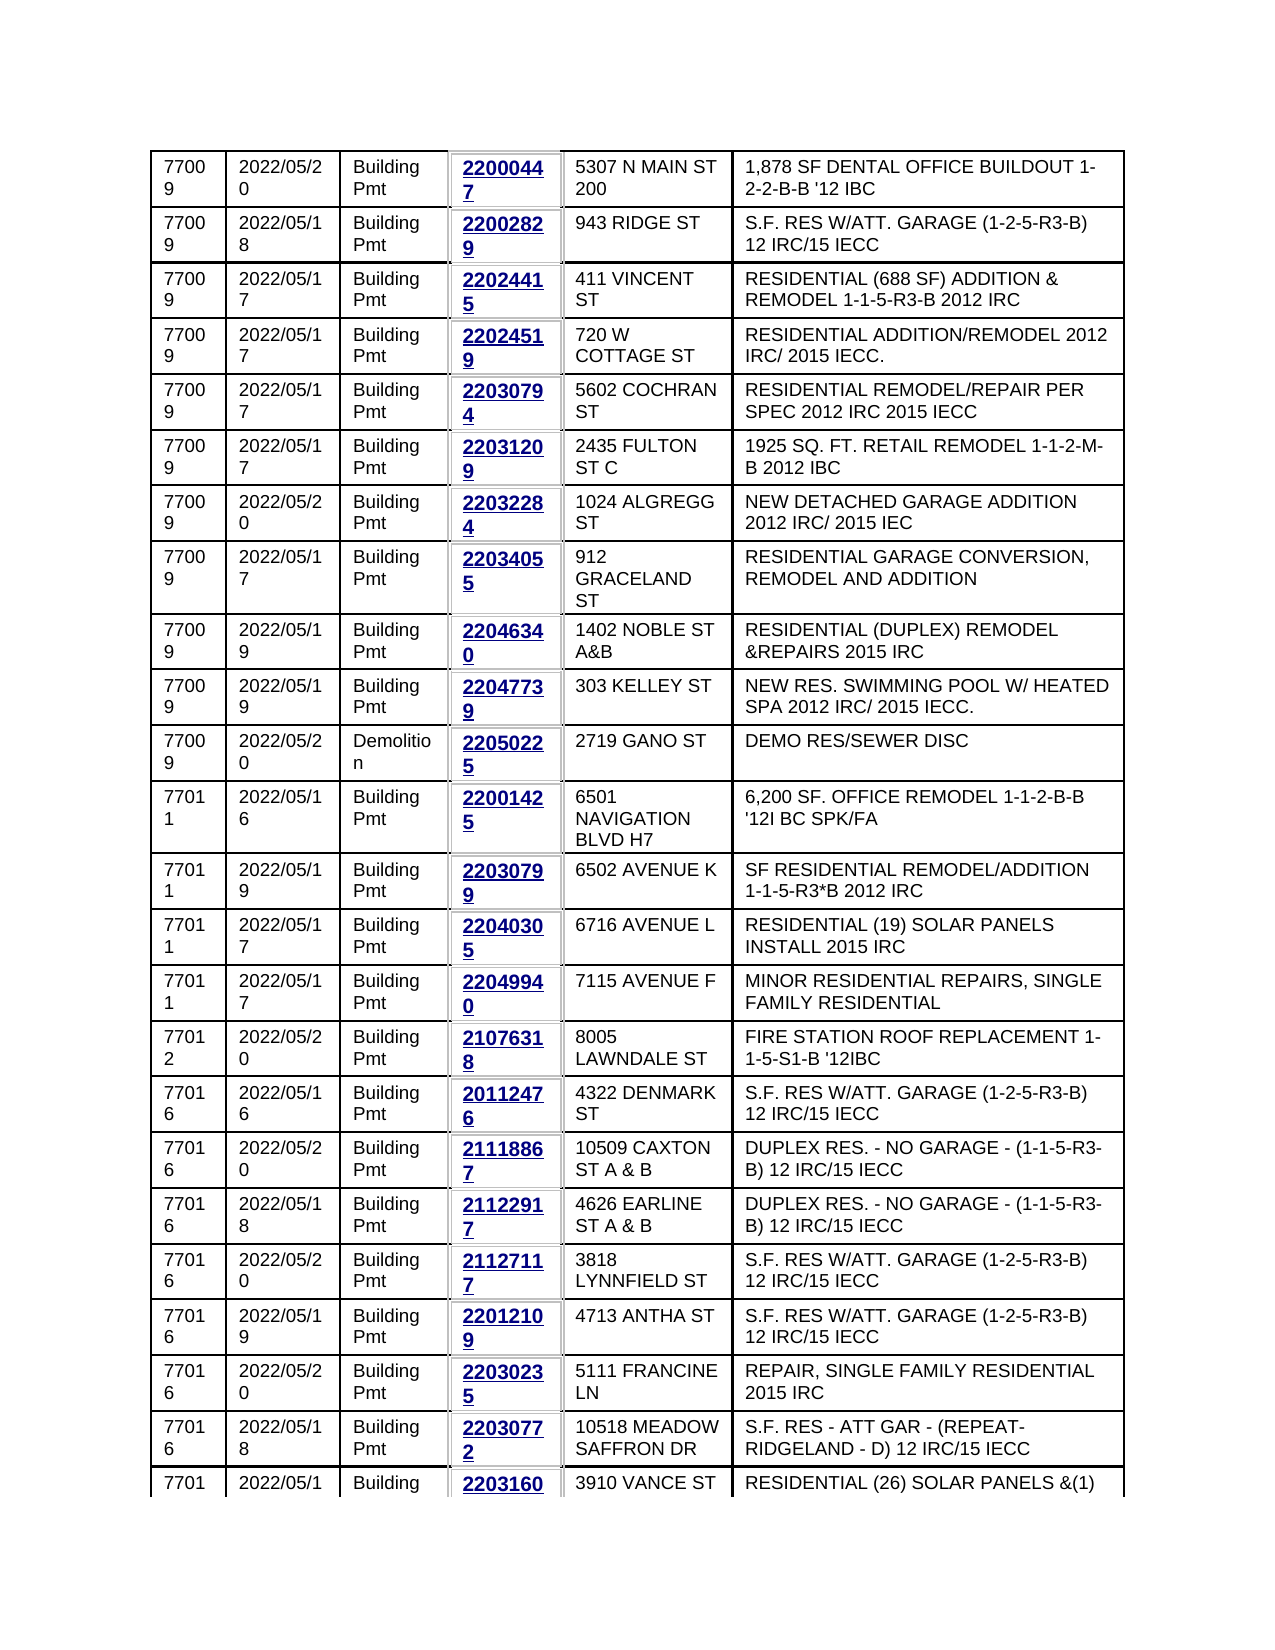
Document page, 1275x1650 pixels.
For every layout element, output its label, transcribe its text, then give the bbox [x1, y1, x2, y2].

table_cell Building Pmt [341, 1356, 447, 1409]
table_cell 3910 VANCE ST [565, 1468, 731, 1497]
table_cell S.F. RES W/ATT. GARAGE (1-2-5-R3-B) 12 IRC/15 IECC [734, 1300, 1123, 1354]
table_cell Building Pmt [341, 208, 447, 261]
table_cell 1,878 SF DENTAL OFFICE BUILDOUT 1-2-2-B-B '12 IBC [734, 152, 1123, 206]
table_cell 912 GRACELAND ST [565, 542, 731, 613]
table_cell 2022/05/18 [227, 1412, 339, 1465]
table_cell 77009 [152, 486, 225, 540]
table_cell 2435 FULTON ST C [565, 431, 731, 484]
table_cell 2022/05/20 [227, 1245, 339, 1298]
table_cell 2022/05/19 [227, 615, 339, 668]
table_cell 2022/05/17 [227, 910, 339, 964]
table_cell 22031600 [452, 1470, 560, 1497]
table_cell Building Pmt [341, 1300, 447, 1354]
table_cell 77016 [152, 1077, 225, 1131]
table_cell 10509 CAXTON ST A & B [565, 1133, 731, 1187]
table_cell 22040305 [452, 913, 560, 964]
table_cell Building Pmt [341, 486, 447, 540]
table_cell 22030799 [452, 857, 560, 908]
table_cell Building Pmt [341, 431, 447, 484]
table_cell 22012109 [452, 1303, 560, 1354]
table_cell RESIDENTIAL GARAGE CONVERSION, REMODEL AND ADDITION [734, 542, 1123, 613]
table_cell 411 VINCENT ST [565, 264, 731, 317]
table_cell 77009 [152, 319, 225, 373]
table_cell Building Pmt [341, 1412, 447, 1465]
table_cell 77016 [152, 1245, 225, 1298]
table_cell 21122917 [452, 1191, 560, 1242]
table_cell Building Pmt [341, 615, 447, 668]
table_cell DUPLEX RES. - NO GARAGE - (1-1-5-R3-B) 12 IRC/15 IECC [734, 1133, 1123, 1187]
table_cell Building Pmt [341, 1133, 447, 1187]
table_cell S.F. RES W/ATT. GARAGE (1-2-5-R3-B) 12 IRC/15 IECC [734, 1077, 1123, 1131]
table_cell 1024 ALGREGG ST [565, 486, 731, 540]
table_cell 77011 [152, 854, 225, 908]
table_cell 22000447 [452, 155, 560, 206]
table_cell S.F. RES - ATT GAR - (REPEAT- RIDGELAND - D) 12 IRC/15 IECC [734, 1412, 1123, 1465]
table_cell 22024415 [452, 266, 560, 317]
table_cell Building Pmt [341, 152, 447, 206]
table_cell FIRE STATION ROOF REPLACEMENT 1-1-5-S1-B '12IBC [734, 1022, 1123, 1075]
table_cell RESIDENTIAL REMODEL/REPAIR PER SPEC 2012 IRC 2015 IECC [734, 375, 1123, 429]
table_cell 77016 [152, 1189, 225, 1242]
table_cell RESIDENTIAL (DUPLEX) REMODEL &REPAIRS 2015 IRC [734, 615, 1123, 668]
table_cell 5307 N MAIN ST 200 [565, 152, 731, 206]
table_cell 2022/05/17 [227, 319, 339, 373]
table_cell Building Pmt [341, 264, 447, 317]
table_cell 6502 AVENUE K [565, 854, 731, 908]
table_cell Building Pmt [341, 854, 447, 908]
table_cell 4322 DENMARK ST [565, 1077, 731, 1131]
table_cell 21076318 [452, 1024, 560, 1075]
table_cell 22031209 [452, 433, 560, 484]
table_cell Building Pmt [341, 1022, 447, 1075]
table_cell 22030794 [452, 378, 560, 429]
table_cell SF RESIDENTIAL REMODEL/ADDITION 1-1-5-R3*B 2012 IRC [734, 854, 1123, 908]
table_cell 77011 [152, 782, 225, 852]
table_cell 77016 [152, 1300, 225, 1354]
table_cell 22032284 [452, 489, 560, 540]
table_cell Building Pmt [341, 1468, 447, 1497]
table_cell RESIDENTIAL ADDITION/REMODEL 2012 IRC/ 2015 IECC. [734, 319, 1123, 373]
table_cell 77016 [152, 1356, 225, 1409]
table_cell 5111 FRANCINE LN [565, 1356, 731, 1409]
table_cell 20112476 [452, 1080, 560, 1131]
table_cell 1402 NOBLE ST A&B [565, 615, 731, 668]
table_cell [734, 1468, 1123, 1497]
table_cell 6501 NAVIGATION BLVD H7 [565, 782, 731, 852]
table_cell 21127117 [452, 1247, 560, 1298]
table_cell 77009 [152, 615, 225, 668]
table_cell 77009 [152, 726, 225, 780]
table_cell Building Pmt [341, 319, 447, 373]
table_cell 2022/05/17 [227, 431, 339, 484]
table_cell Building Pmt [341, 542, 447, 613]
table_cell 77016 [152, 1133, 225, 1187]
table_cell Building Pmt [341, 966, 447, 1019]
table_cell Building Pmt [341, 910, 447, 964]
table_cell 1925 SQ. FT. RETAIL REMODEL 1-1-2-M-B 2012 IBC [734, 431, 1123, 484]
table_cell 2022/05/17 [227, 375, 339, 429]
table_cell Building Pmt [341, 1189, 447, 1242]
table_cell 2022/05/17 [227, 966, 339, 1019]
table_cell 77009 [152, 152, 225, 206]
table_cell 2022/05/16 [227, 782, 339, 852]
table_cell NEW DETACHED GARAGE ADDITION 2012 IRC/ 2015 IEC [734, 486, 1123, 540]
table_cell 2022/05/19 [227, 1300, 339, 1354]
table_cell Building Pmt [341, 782, 447, 852]
table_cell 77009 [152, 542, 225, 613]
table_cell REPAIR, SINGLE FAMILY RESIDENTIAL 2015 IRC [734, 1356, 1123, 1409]
table_cell Building Pmt [341, 1077, 447, 1131]
table_cell 2022/05/18 [227, 1189, 339, 1242]
table_cell 22047739 [452, 673, 560, 724]
table_cell 22030235 [452, 1359, 560, 1409]
table_cell 2022/05/17 [227, 264, 339, 317]
table_cell 943 RIDGE ST [565, 208, 731, 261]
table_cell DUPLEX RES. - NO GARAGE - (1-1-5-R3-B) 12 IRC/15 IECC [734, 1189, 1123, 1242]
table_cell 22034055 [452, 545, 560, 613]
table_cell RESIDENTIAL (19) SOLAR PANELS INSTALL 2015 IRC [734, 910, 1123, 964]
table_cell 2022/05/20 [227, 1356, 339, 1409]
table_cell 77011 [152, 910, 225, 964]
table_cell MINOR RESIDENTIAL REPAIRS, SINGLE FAMILY RESIDENTIAL [734, 966, 1123, 1019]
table_cell 2022/05/20 [227, 726, 339, 780]
table_cell NEW RES. SWIMMING POOL W/ HEATED SPA 2012 IRC/ 2015 IECC. [734, 670, 1123, 724]
table_cell 22046340 [452, 617, 560, 668]
table_cell 21118867 [452, 1136, 560, 1187]
table_cell 2022/05/20 [227, 1133, 339, 1187]
table_cell 3818 LYNNFIELD ST [565, 1245, 731, 1298]
table_cell 2022/05/18 [227, 208, 339, 261]
table_cell 2022/05/20 [227, 152, 339, 206]
table_cell 6716 AVENUE L [565, 910, 731, 964]
table_cell 2022/05/16 [227, 1077, 339, 1131]
table_cell 22002829 [452, 211, 560, 261]
table_cell 303 KELLEY ST [565, 670, 731, 724]
table_cell 77016 [152, 1468, 225, 1497]
table_cell 77009 [152, 431, 225, 484]
table_cell 77009 [152, 208, 225, 261]
table_cell 4626 EARLINE ST A & B [565, 1189, 731, 1242]
table_cell Building Pmt [341, 375, 447, 429]
table_cell 77012 [152, 1022, 225, 1075]
table_cell 8005 LAWNDALE ST [565, 1022, 731, 1075]
table_cell 77009 [152, 375, 225, 429]
table_cell 4713 ANTHA ST [565, 1300, 731, 1354]
table_cell Building Pmt [341, 670, 447, 724]
table_cell 22050225 [452, 729, 560, 780]
table_cell Building Pmt [341, 1245, 447, 1298]
table_cell Demolition [341, 726, 447, 780]
table_cell 2022/05/20 [227, 1022, 339, 1075]
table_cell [734, 208, 1123, 261]
table_cell 2022/05/19 [227, 854, 339, 908]
table_cell 2022/05/17 [227, 1468, 339, 1497]
table_cell 2022/05/17 [227, 542, 339, 613]
table_cell S.F. RES W/ATT. GARAGE (1-2-5-R3-B) 12 IRC/15 IECC [734, 1245, 1123, 1298]
table_cell 10518 MEADOW SAFFRON DR [565, 1412, 731, 1465]
table_cell 720 W COTTAGE ST [565, 319, 731, 373]
table_cell 22049940 [452, 968, 560, 1019]
table_cell 5602 COCHRAN ST [565, 375, 731, 429]
table_cell 77016 [152, 1412, 225, 1465]
table_cell 7115 AVENUE F [565, 966, 731, 1019]
table_cell 22030772 [452, 1414, 560, 1465]
table_cell 77009 [152, 670, 225, 724]
table_cell 77011 [152, 966, 225, 1019]
table_cell 2022/05/19 [227, 670, 339, 724]
table_cell 77009 [152, 264, 225, 317]
table_cell 22001425 [452, 785, 560, 852]
table_cell 22024519 [452, 322, 560, 373]
table_cell 6,200 SF. OFFICE REMODEL 1-1-2-B-B '12I BC SPK/FA [734, 782, 1123, 852]
table_cell DEMO RES/SEWER DISC [734, 726, 1123, 780]
table_cell 2719 GANO ST [565, 726, 731, 780]
table_cell RESIDENTIAL (688 SF) ADDITION & REMODEL 1-1-5-R3-B 2012 IRC [734, 264, 1123, 317]
table_cell 2022/05/20 [227, 486, 339, 540]
